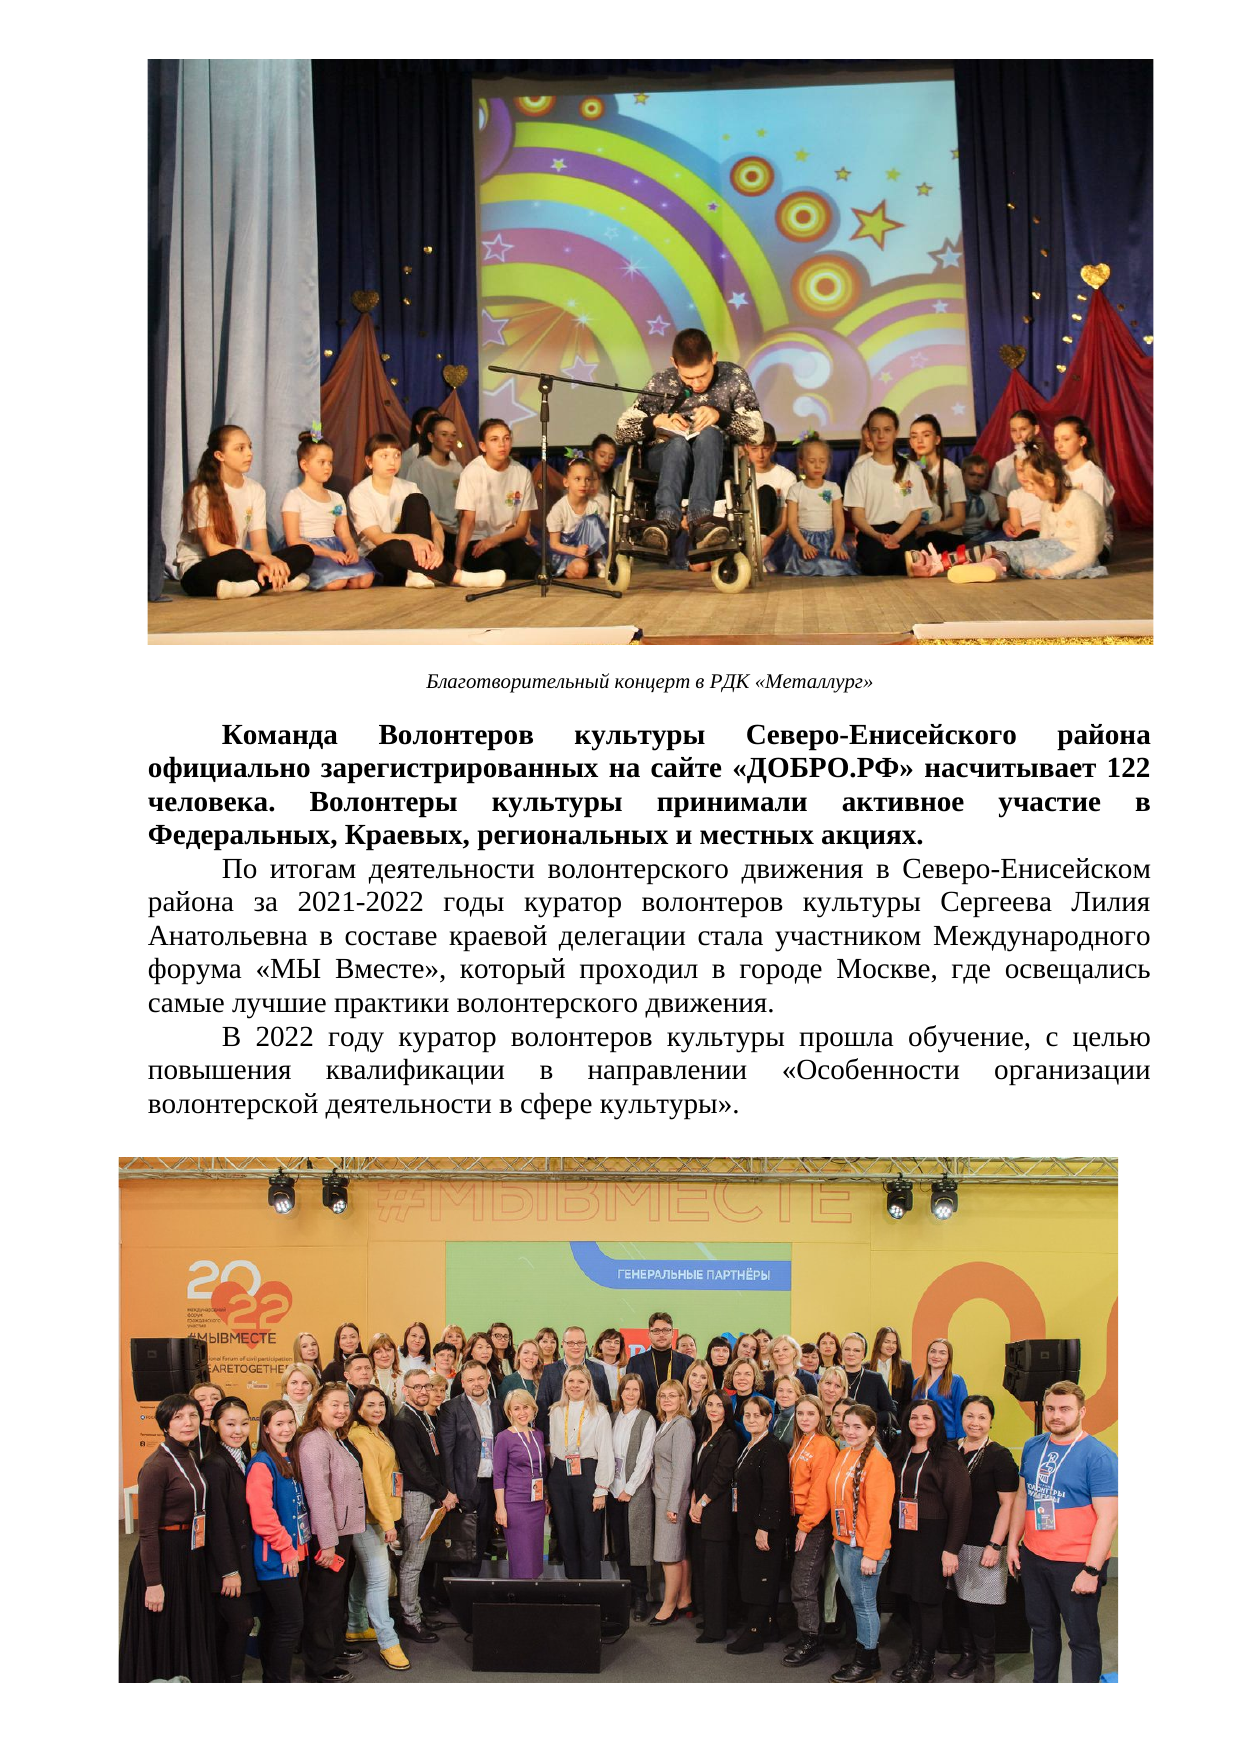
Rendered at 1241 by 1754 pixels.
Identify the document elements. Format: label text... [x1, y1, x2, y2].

text Благотворительный концерт в РДК «Металлург» [148, 669, 1152, 693]
picture [118, 1157, 1118, 1683]
picture [147, 59, 1154, 645]
text В 2022 году куратор волонтеров культуры прошла обучение, с целью повышения квалификации в направлении «Особенности организации волонтерской деятельности в сфере культуры». [148, 1019, 1152, 1119]
text По итогам деятельности волонтерского движения в Северо-Енисейском района за 2021-2022 годы куратор волонтеров культуры Сергеева Лилия Анатольевна в составе краевой делегации стала участником Международного форума «МЫ Вместе», который проходил в городе Москве, где освещались самые лучшие практики волонтерского движения. [148, 851, 1152, 1019]
text Команда Волонтеров культуры Северо-Енисейского района официально зарегистрированных на сайте «ДОБРО.РФ» насчитывает 122 человека. Волонтеры культуры принимали активное участие в Федеральных, Краевых, региональных и местных акциях. [148, 717, 1152, 851]
